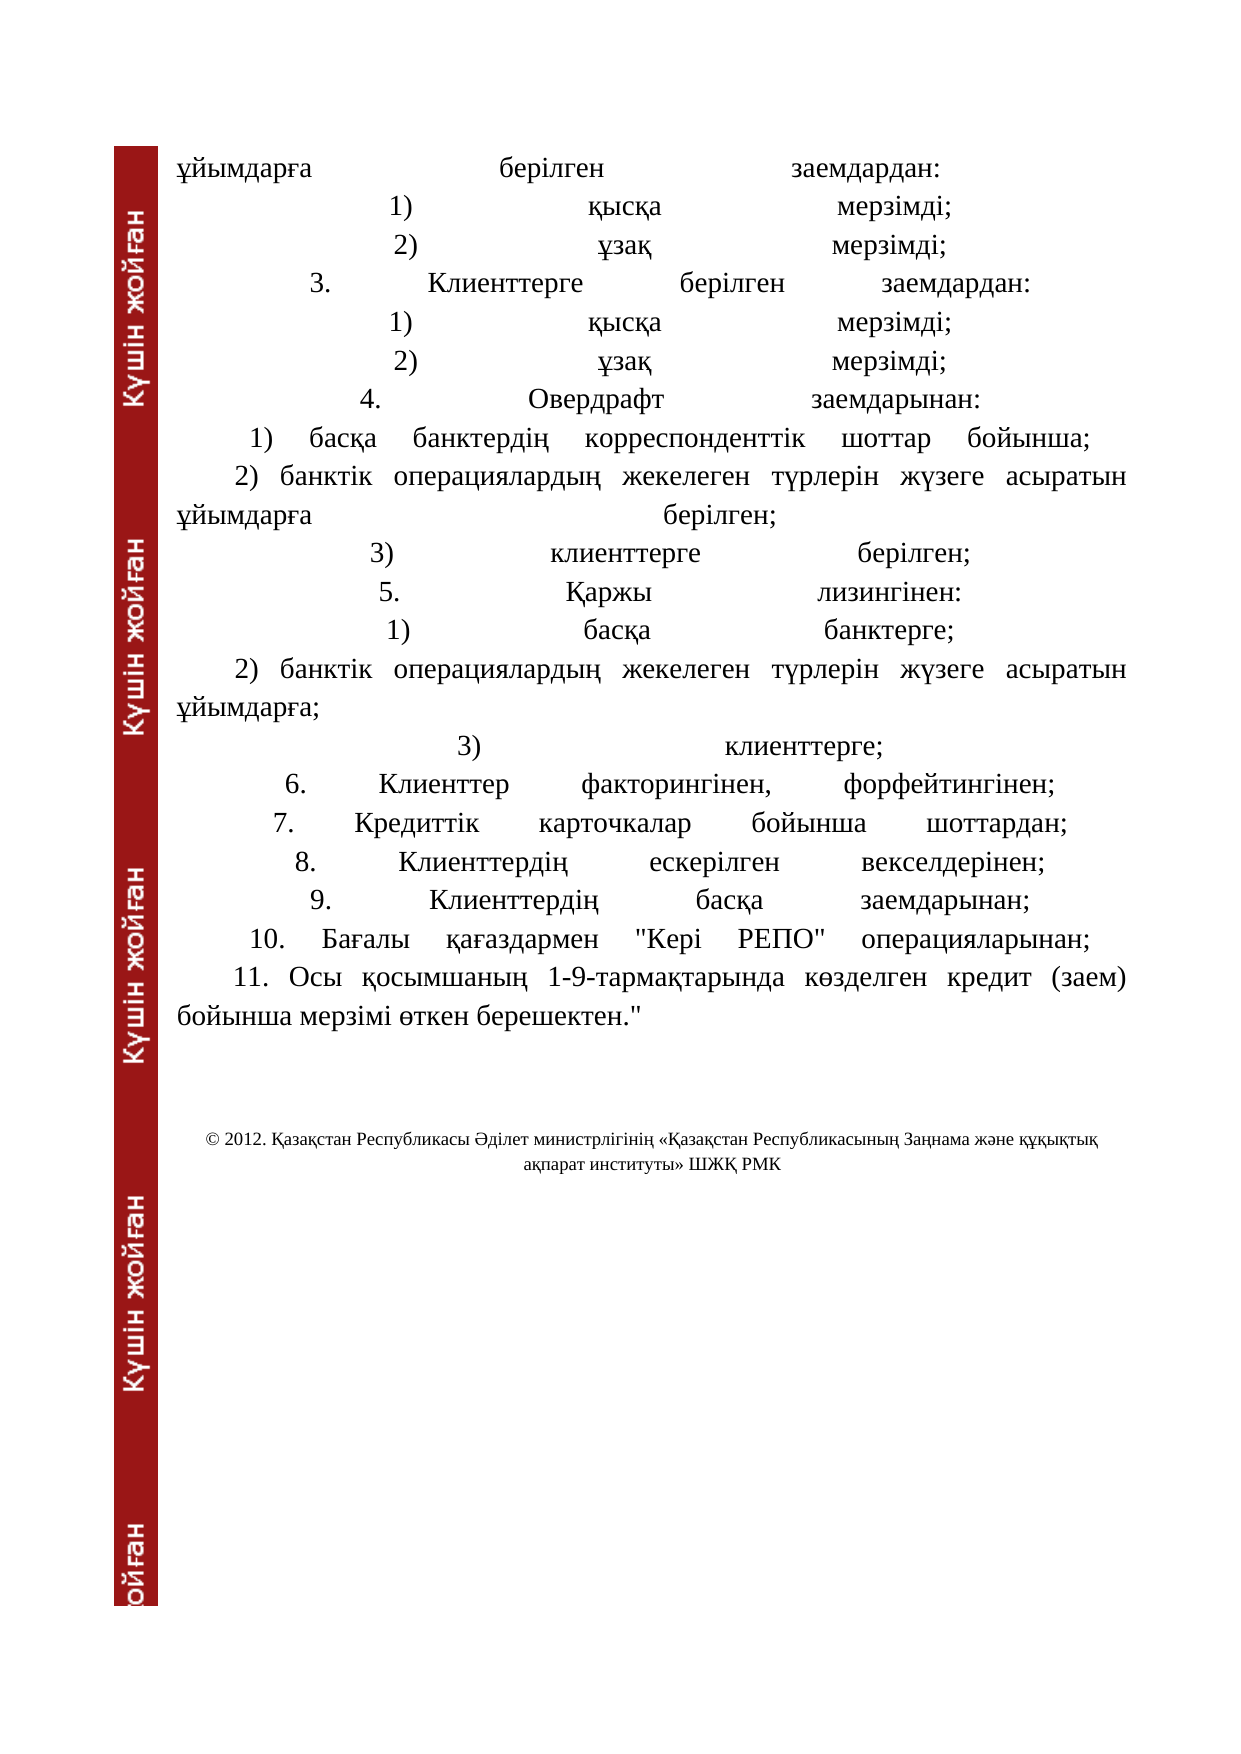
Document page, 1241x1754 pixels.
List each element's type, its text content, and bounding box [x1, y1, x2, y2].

picture [114, 146, 158, 150]
picture [114, 1031, 158, 1128]
text © 2012. Қазақстан Республикасы Әділет министрлігінің «Қазақстан Республикасының Заңнама және құқықтық ақпарат институты» ШЖҚ РМК [112, 1128, 1128, 1174]
picture [114, 1174, 158, 1606]
